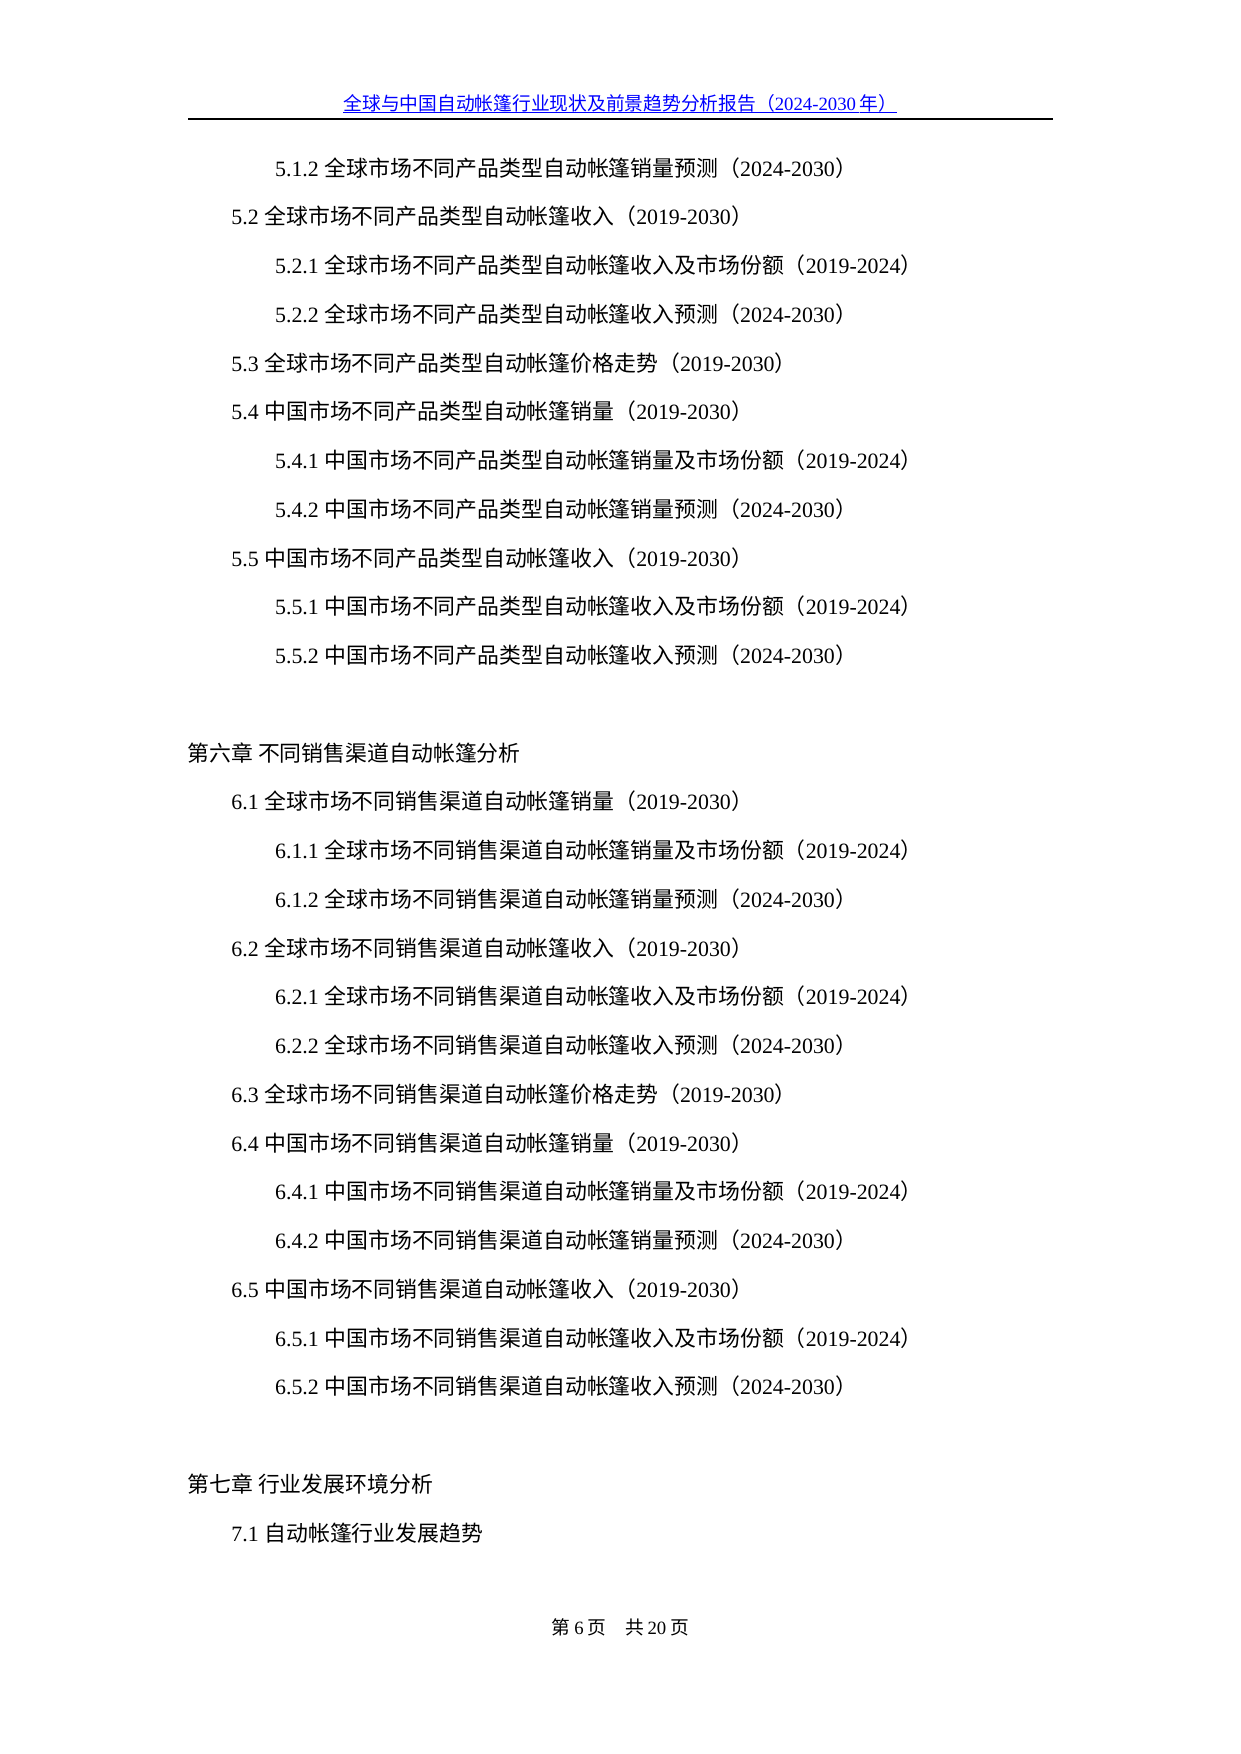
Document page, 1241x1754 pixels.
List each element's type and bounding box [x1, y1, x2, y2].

text [187, 150, 1053, 1548]
